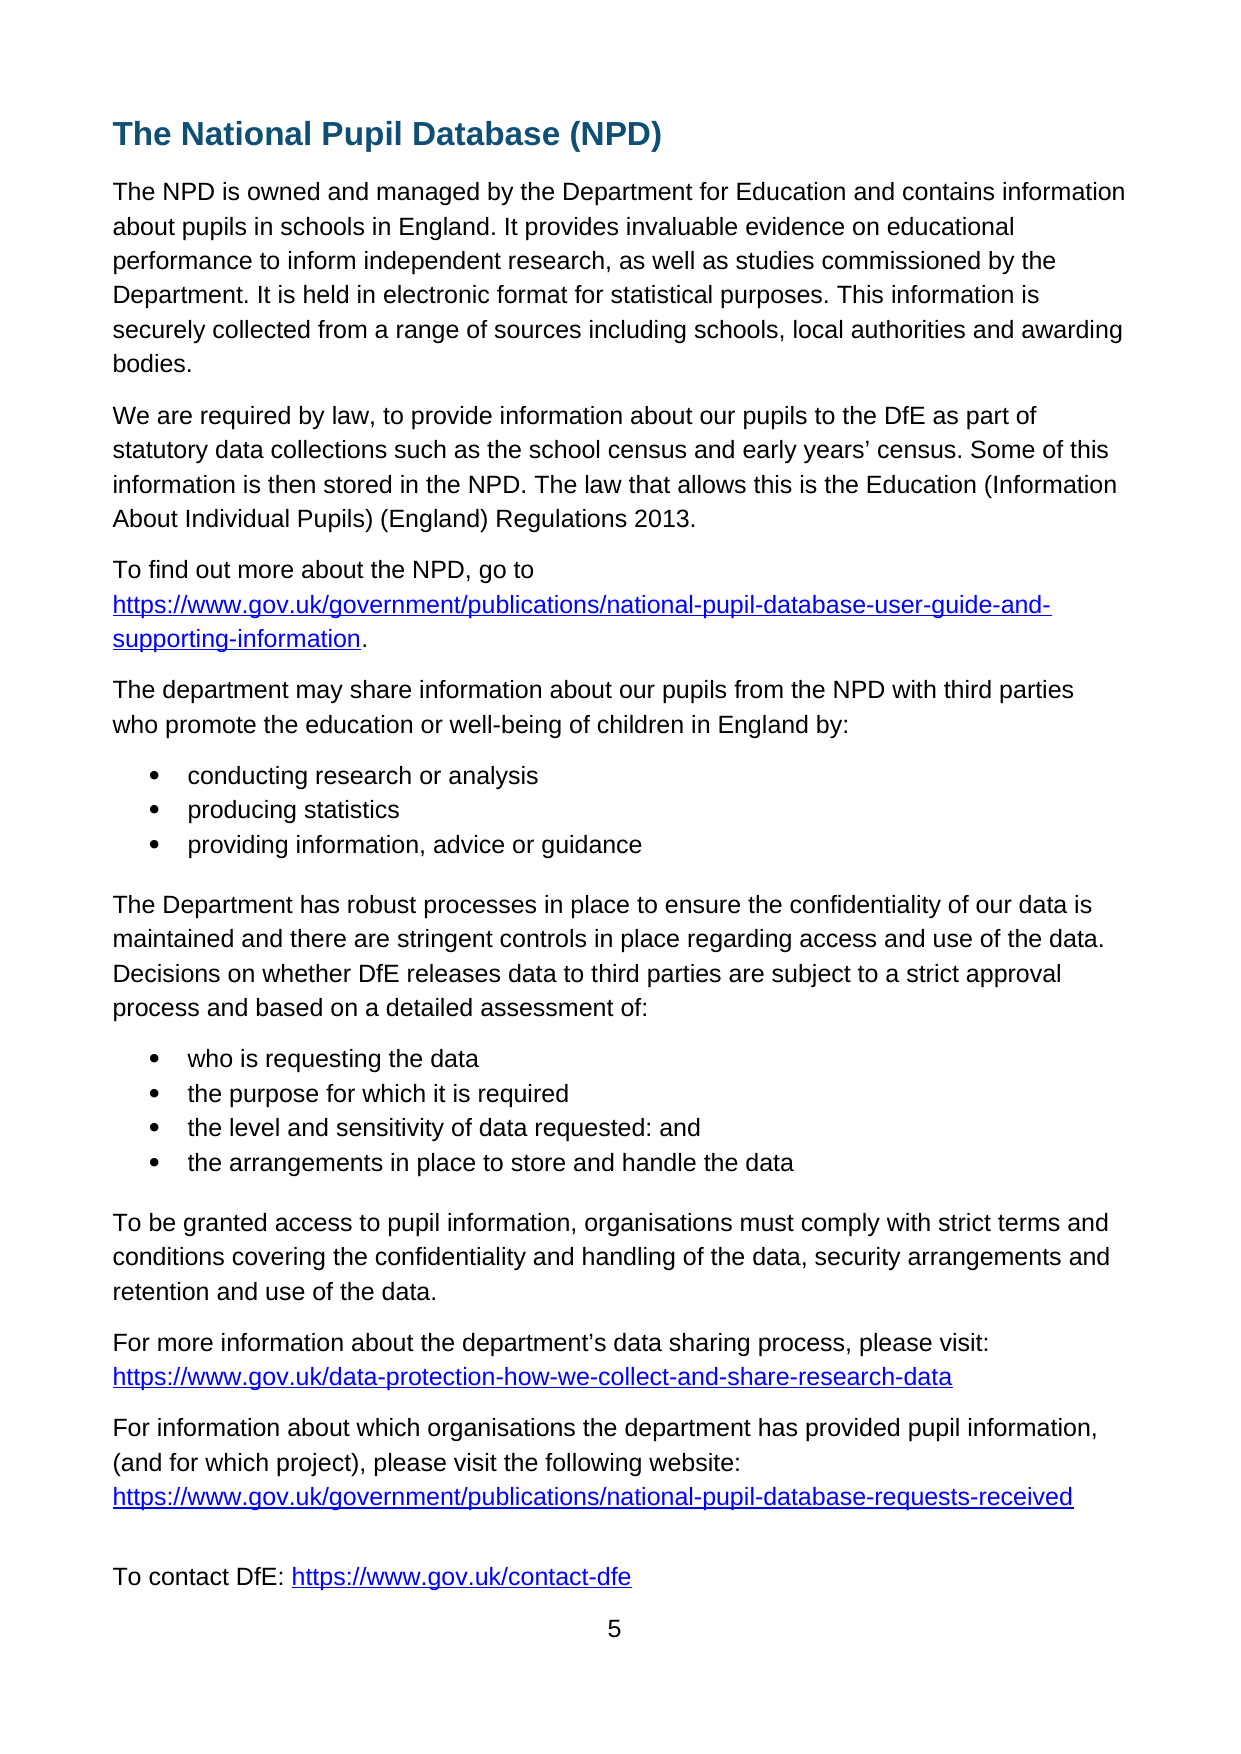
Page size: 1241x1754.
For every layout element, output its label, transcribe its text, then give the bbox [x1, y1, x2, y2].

subtitle The National Pupil Database (NPD) [112, 114, 1128, 152]
list providing information, advice or guidance [150, 830, 1128, 859]
text The Department has robust processes in place to ensure the confidentiality of our data is maintained and there are stringent controls in place regarding access and use of the data. Decisions on whether DfE releases data to third parties are subject to a strict approval process and based on a detailed assessment of: [112, 890, 1128, 1022]
list the purpose for which it is required [150, 1079, 1128, 1108]
list the level and sensitivity of data requested: and [150, 1113, 1128, 1142]
text The department may share information about our pupils from the NPD with third parties who promote the education or well-being of children in England by: [112, 675, 1128, 738]
list the arrangements in place to store and handle the data [150, 1148, 1128, 1177]
text For more information about the department’s data sharing process, please visit: https://www.gov.uk/data-protection-how-we-collect-and-share-research-data [112, 1328, 1128, 1391]
list conducting research or analysis [150, 761, 1128, 790]
text For information about which organisations the department has provided pupil information, (and for which project), please visit the following website: https://www.gov.uk/government/publications/national-pupil-database-requests-received [112, 1413, 1128, 1511]
list producing statistics [150, 796, 1128, 824]
text We are required by law, to provide information about our pupils to the DfE as part of statutory data collections such as the school census and early years’ census. Some of this information is then stored in the NPD. The law that allows this is the Education (Information About Individual Pupils) (England) Regulations 2013. [112, 401, 1128, 533]
text The NPD is owned and managed by the Department for Education and contains information about pupils in schools in England. It provides invaluable evidence on educational performance to inform independent research, as well as studies commissioned by the Department. It is held in electronic format for statistical purposes. This information is securely collected from a range of sources including schools, local authorities and awarding bodies. [112, 177, 1128, 378]
list who is requesting the data [150, 1044, 1128, 1073]
text To contact DfE: https://www.gov.uk/contact-dfe [112, 1562, 1128, 1591]
text To be granted access to pupil information, organisations must comply with strict terms and conditions covering the confidentiality and handling of the data, security arrangements and retention and use of the data. [112, 1208, 1128, 1305]
text To find out more about the NPD, go to https://www.gov.uk/government/publications/national-pupil-database-user-guide-and-supporting-information. [112, 555, 1128, 653]
